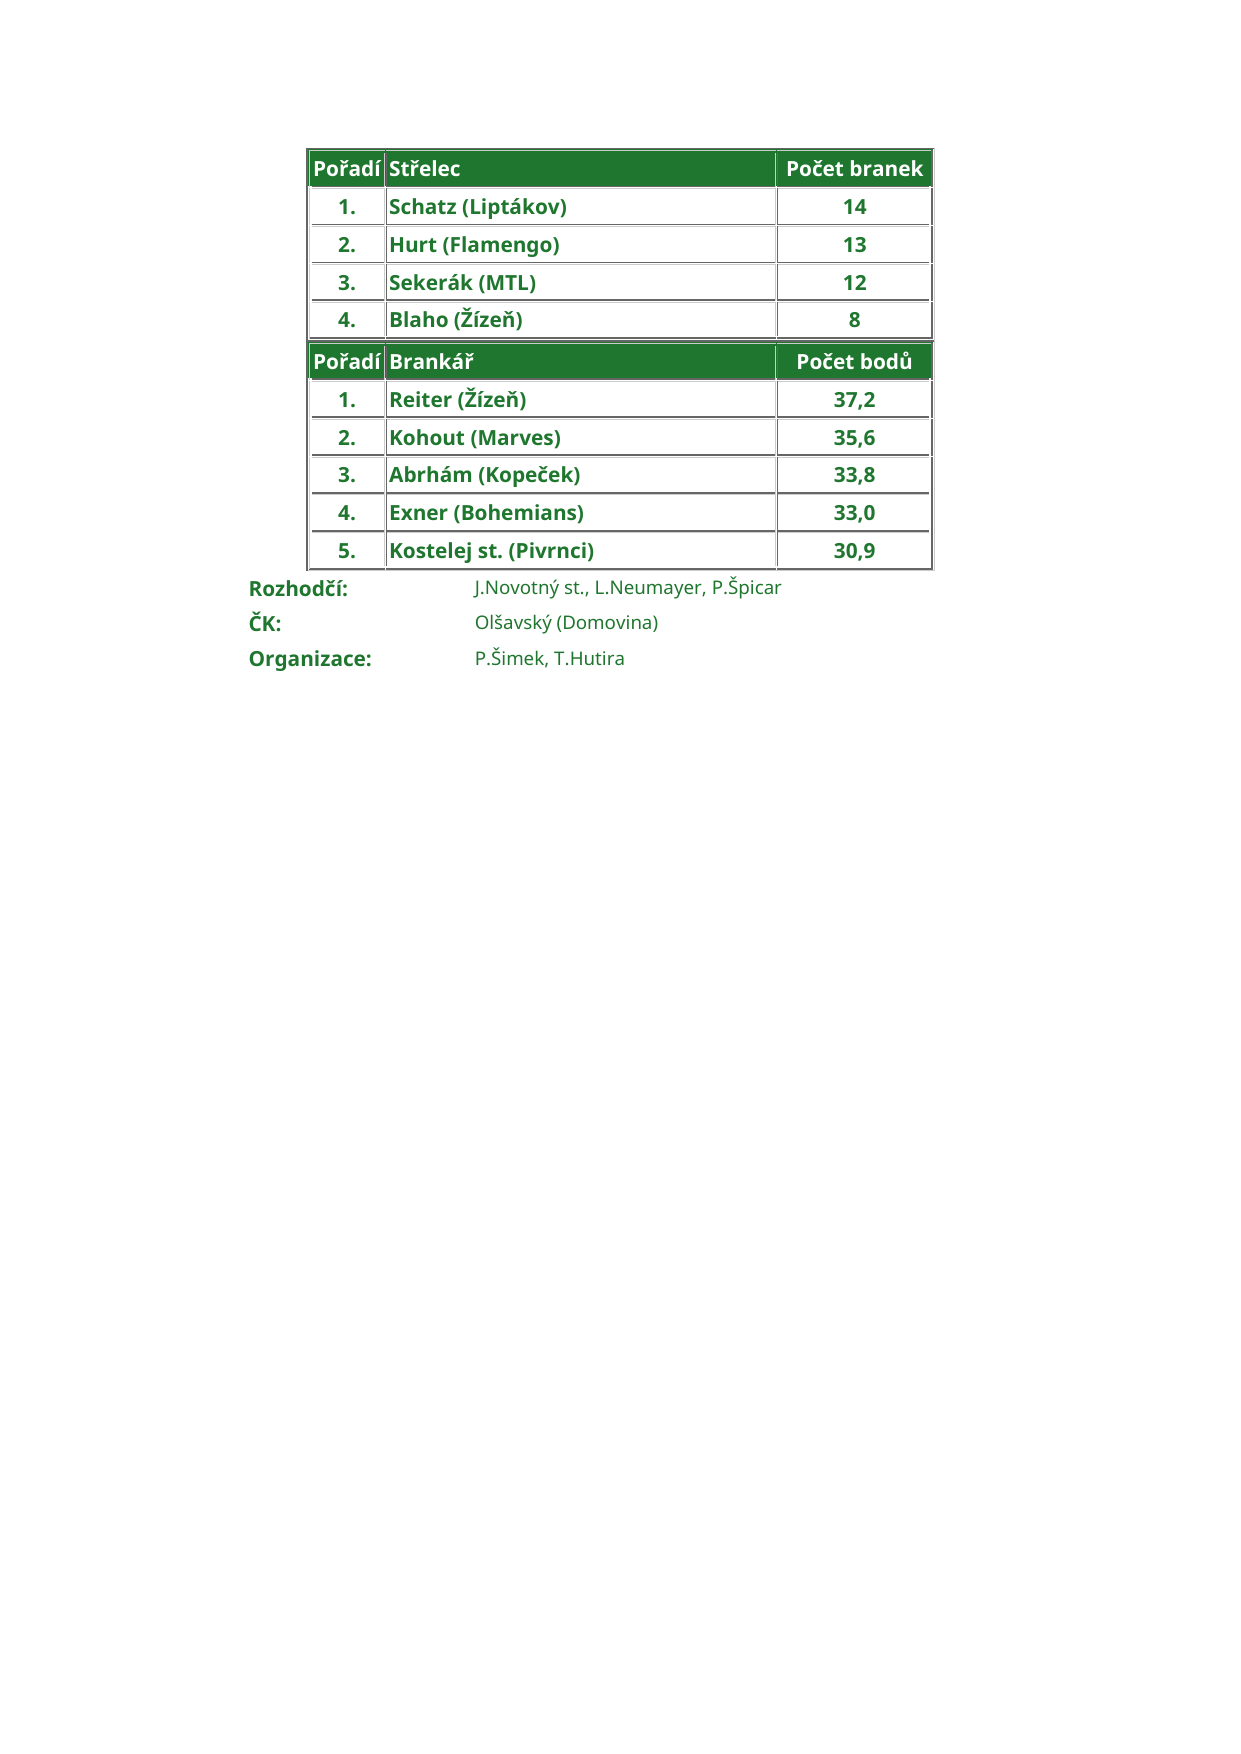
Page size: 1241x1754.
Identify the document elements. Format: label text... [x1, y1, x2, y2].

table_cell Hurt (Flamengo) [387, 227, 775, 261]
table_cell P.Šimek, T.Hutira [471, 641, 995, 675]
table_cell 14 [776, 186, 933, 223]
table_cell 8 [776, 299, 932, 337]
table_header Střelec [386, 151, 776, 186]
table_cell Kohout (Marves) [387, 420, 775, 454]
table_cell Exner (Bohemians) [387, 495, 775, 530]
table_cell 33,8 [778, 454, 932, 492]
table_cell 2. [310, 416, 384, 454]
table_cell Schatz (Liptákov) [387, 189, 775, 223]
table_header J.Novotný st., L.Neumayer, P.Špicar [471, 571, 995, 606]
table_header Pořadí [310, 344, 386, 378]
table_cell 1. [308, 186, 386, 223]
table_cell 37,2 [778, 378, 932, 416]
table_cell 2. [310, 224, 384, 261]
table_cell Sekerák (MTL) [387, 265, 775, 299]
table_cell Abrhám (Kopeček) [387, 458, 775, 492]
table_cell 5. [310, 530, 386, 568]
table_cell 3. [310, 261, 384, 299]
table_header Počet branek [776, 151, 931, 186]
table_cell 30,9 [776, 530, 931, 568]
table_cell 12 [778, 261, 932, 299]
table_cell Blaho (Žízeň) [386, 303, 776, 337]
table_cell Kostelej st. (Pivrnci) [386, 533, 776, 568]
table_header Počet bodů [776, 344, 931, 378]
table_cell ČK: [245, 606, 471, 641]
table_cell 1. [310, 378, 384, 416]
table_header Rozhodčí: [245, 571, 471, 606]
table_cell 13 [778, 224, 932, 261]
table_cell Olšavský (Domovina) [471, 606, 995, 641]
table_cell 4. [310, 299, 386, 337]
table_cell 35,6 [778, 416, 932, 454]
table_header Brankář [386, 344, 776, 378]
table_cell Reiter (Žízeň) [387, 382, 775, 416]
table_cell 33,0 [778, 492, 931, 530]
table_header Pořadí [310, 151, 386, 186]
table_cell Organizace: [245, 641, 471, 675]
table_cell 3. [310, 454, 384, 492]
table_cell 4. [310, 492, 384, 530]
